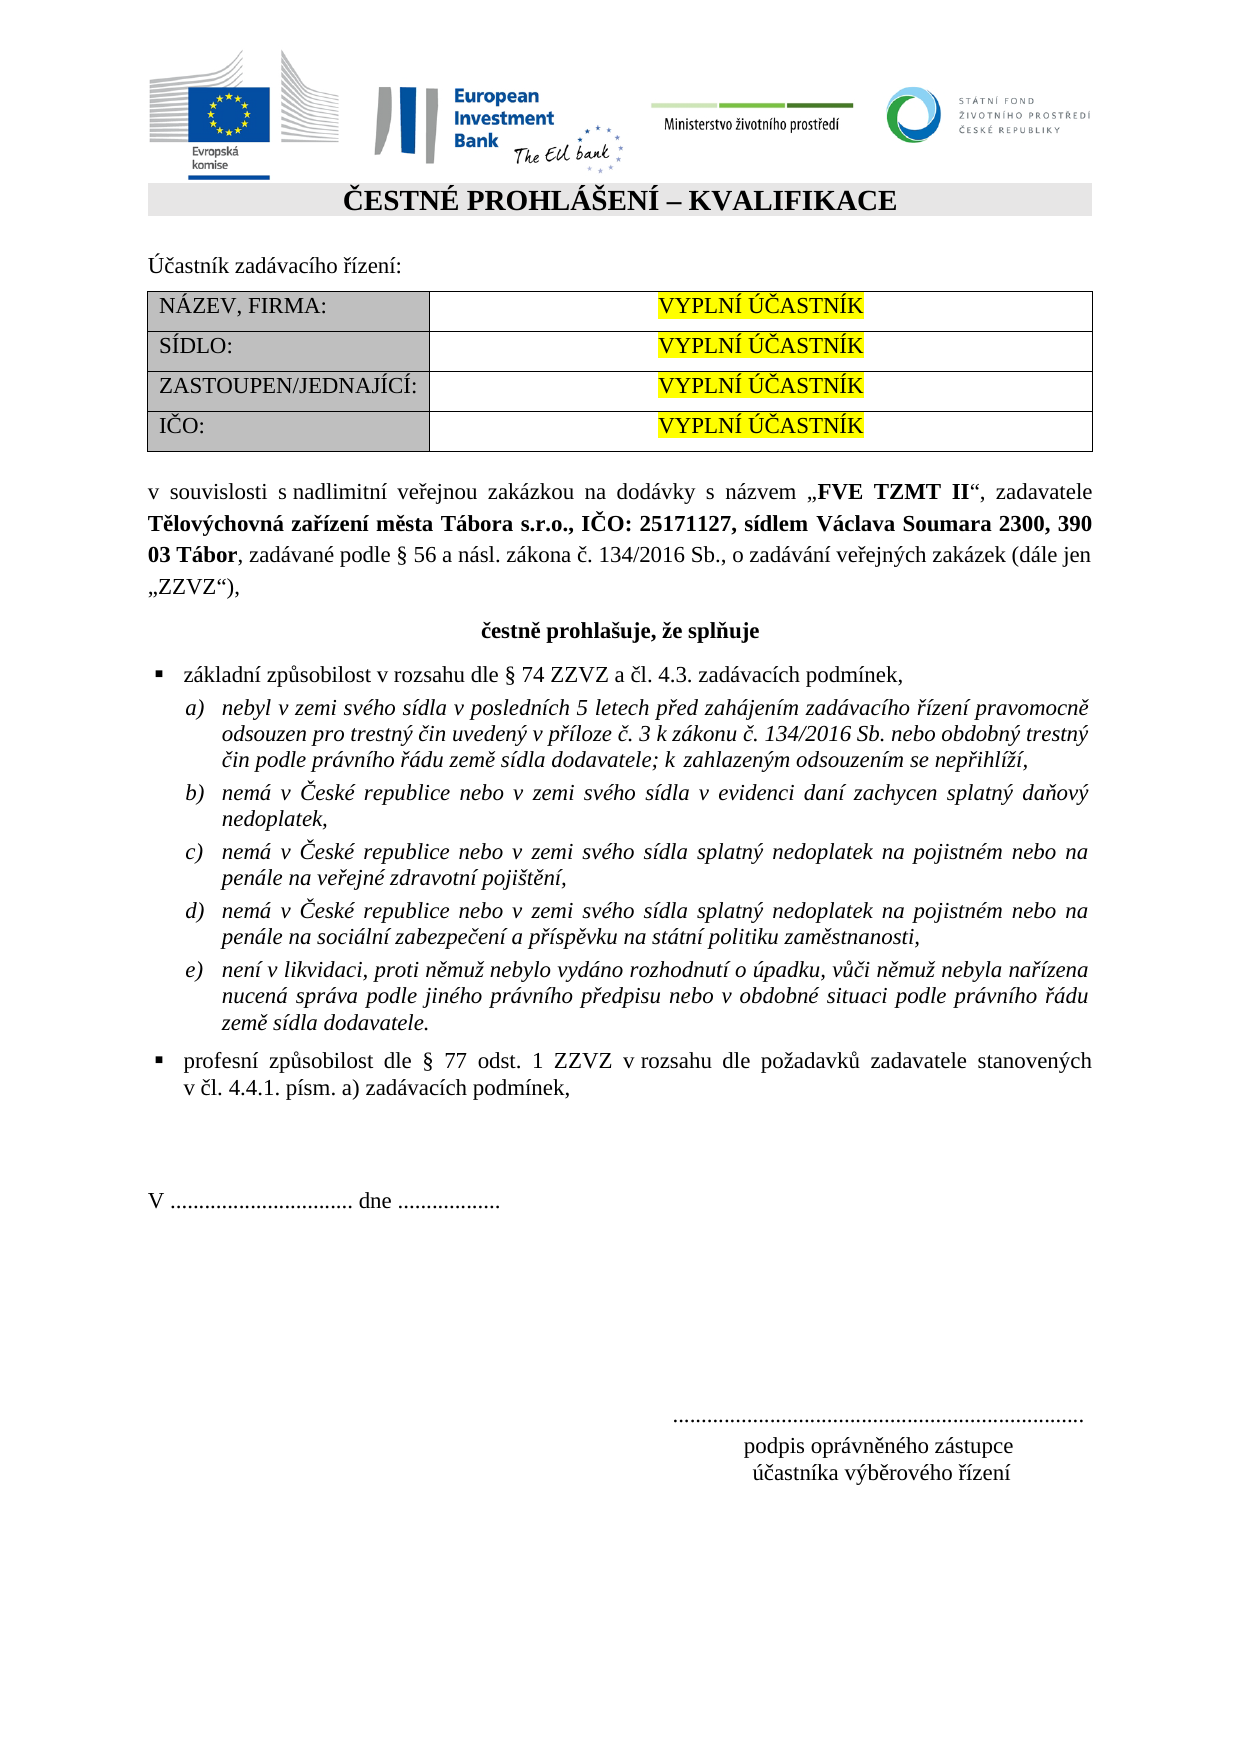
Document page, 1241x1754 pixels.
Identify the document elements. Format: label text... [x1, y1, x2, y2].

table_header NÁZEV, FIRMA: [148, 292, 429, 331]
text a) nebyl v zemi svého sídla v posledních 5 letech před zahájením zadávacího řízení pravomocně odsouzen pro trestný čin uvedený v příloze č. 3 k zákonu č. 134/2016 Sb. nebo obdobný trestný čin podle právního řádu země sídla dodavatele; k zahlazeným odsouzením se nepřihlíží, [185, 694, 1092, 773]
table_cell VYPLNÍ ÚČASTNÍK [430, 412, 1092, 451]
table_header VYPLNÍ ÚČASTNÍK [430, 292, 1092, 331]
table_cell ZASTOUPEN/JEDNAJÍCÍ: [148, 372, 429, 411]
table_cell VYPLNÍ ÚČASTNÍK [430, 372, 1092, 411]
text podpis oprávněného zástupce účastníka výběrového řízení [664, 1432, 1092, 1485]
text v souvislosti s nadlimitní veřejnou zakázkou na dodávky s názvem „FVE TZMT II“, zadavatele Tělovýchovná zařízení města Tábora s.r.o., IČO: 25171127, sídlem Václava Soumara 2300, 390 03 Tábor, zadávané podle § 56 a násl. zákona č. 134/2016 Sb., o zadávání veřejných zakázek (dále jen „ZZVZ“), [148, 478, 1092, 599]
text Účastník zadávacího řízení: [148, 229, 1092, 279]
text V ................................ dne .................. [148, 1188, 1092, 1214]
text ČESTNÉ PROHLÁŠENÍ – KVALIFIKACE [148, 183, 1092, 216]
list profesní způsobilost dle § 77 odst. 1 ZZVZ v rozsahu dle požadavků zadavatele stanovených v čl. 4.4.1. písm. a) zadávacích podmínek, [154, 1047, 1092, 1100]
table_cell VYPLNÍ ÚČASTNÍK [430, 332, 1092, 371]
text e) není v likvidaci, proti němuž nebylo vydáno rozhodnutí o úpadku, vůči němuž nebyla nařízena nucená správa podle jiného právního předpisu nebo v obdobné situaci podle právního řádu země sídla dodavatele. [185, 956, 1092, 1035]
table_cell SÍDLO: [148, 332, 429, 371]
text b) nemá v České republice nebo v zemi svého sídla v evidenci daní zachycen splatný daňový nedoplatek, [185, 779, 1092, 832]
text čestně prohlašuje, že splňuje [148, 617, 1092, 643]
table_cell IČO: [148, 412, 429, 451]
text d) nemá v České republice nebo v zemi svého sídla splatný nedoplatek na pojistném nebo na penále na sociální zabezpečení a příspěvku na státní politiku zaměstnanosti, [185, 897, 1092, 949]
text c) nemá v České republice nebo v zemi svého sídla splatný nedoplatek na pojistném nebo na penále na veřejné zdravotní pojištění, [185, 838, 1092, 891]
list základní způsobilost v rozsahu dle § 74 ZZVZ a čl. 4.3. zadávacích podmínek, [154, 661, 1092, 687]
